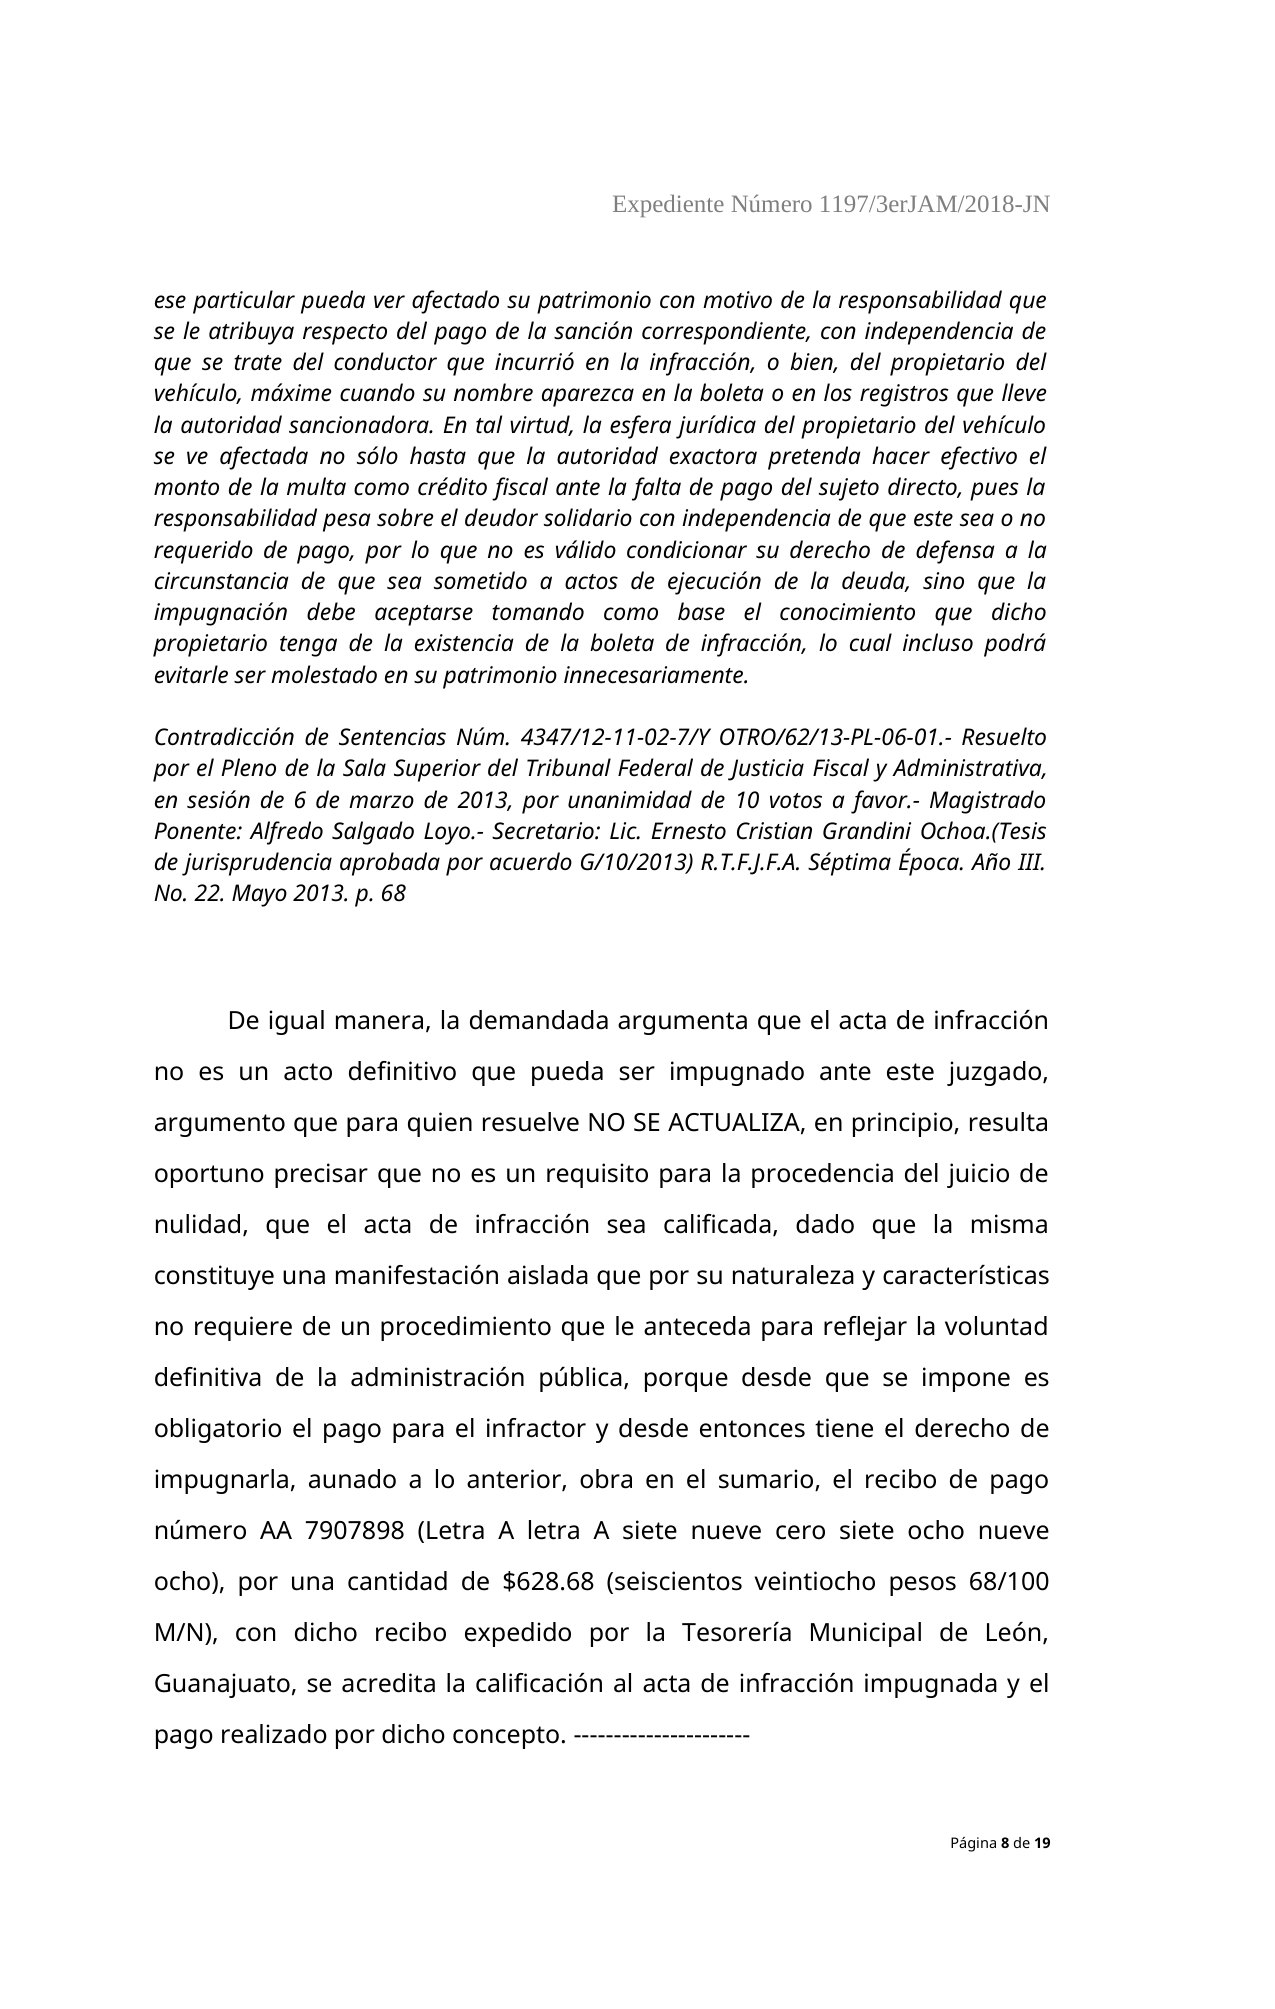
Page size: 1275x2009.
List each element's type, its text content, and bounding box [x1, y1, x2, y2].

text Contradicción de Sentencias Núm. 4347/12-11-02-7/Y OTRO/62/13-PL-06-01.- Resuelto por el Pleno de la Sala Superior del Tribunal Federal de Justicia Fiscal y Administrativa, en sesión de 6 de marzo de 2013, por unanimidad de 10 votos a favor.- Magistrado Ponente: Alfredo Salgado Loyo.- Secretario: Lic. Ernesto Cristian Grandini Ochoa.(Tesis de jurisprudencia aprobada por acuerdo G/10/2013) R.T.F.J.F.A. Séptima Época. Año III. No. 22. Mayo 2013. p. 68 [153, 690, 1051, 908]
text De igual manera, la demandada argumenta que el acta de infracción no es un acto definitivo que pueda ser impugnado ante este juzgado, argumento que para quien resuelve NO SE ACTUALIZA, en principio, resulta oportuno precisar que no es un requisito para la procedencia del juicio de nulidad, que el acta de infracción sea calificada, dado que la misma constituye una manifestación aislada que por su naturaleza y características no requiere de un procedimiento que le anteceda para reflejar la voluntad definitiva de la administración pública, porque desde que se impone es obligatorio el pago para el infractor y desde entonces tiene el derecho de impugnarla, aunado a lo anterior, obra en el sumario, el recibo de pago número AA 7907898 (Letra A letra A siete nueve cero siete ocho nueve ocho), por una cantidad de $628.68 (seiscientos veintiocho pesos 68/100 M/N), con dicho recibo expedido por la Tesorería Municipal de León, Guanajuato, se acredita la calificación al acta de infracción impugnada y el pago realizado por dicho concepto. ---------------------- [153, 1002, 1051, 1751]
